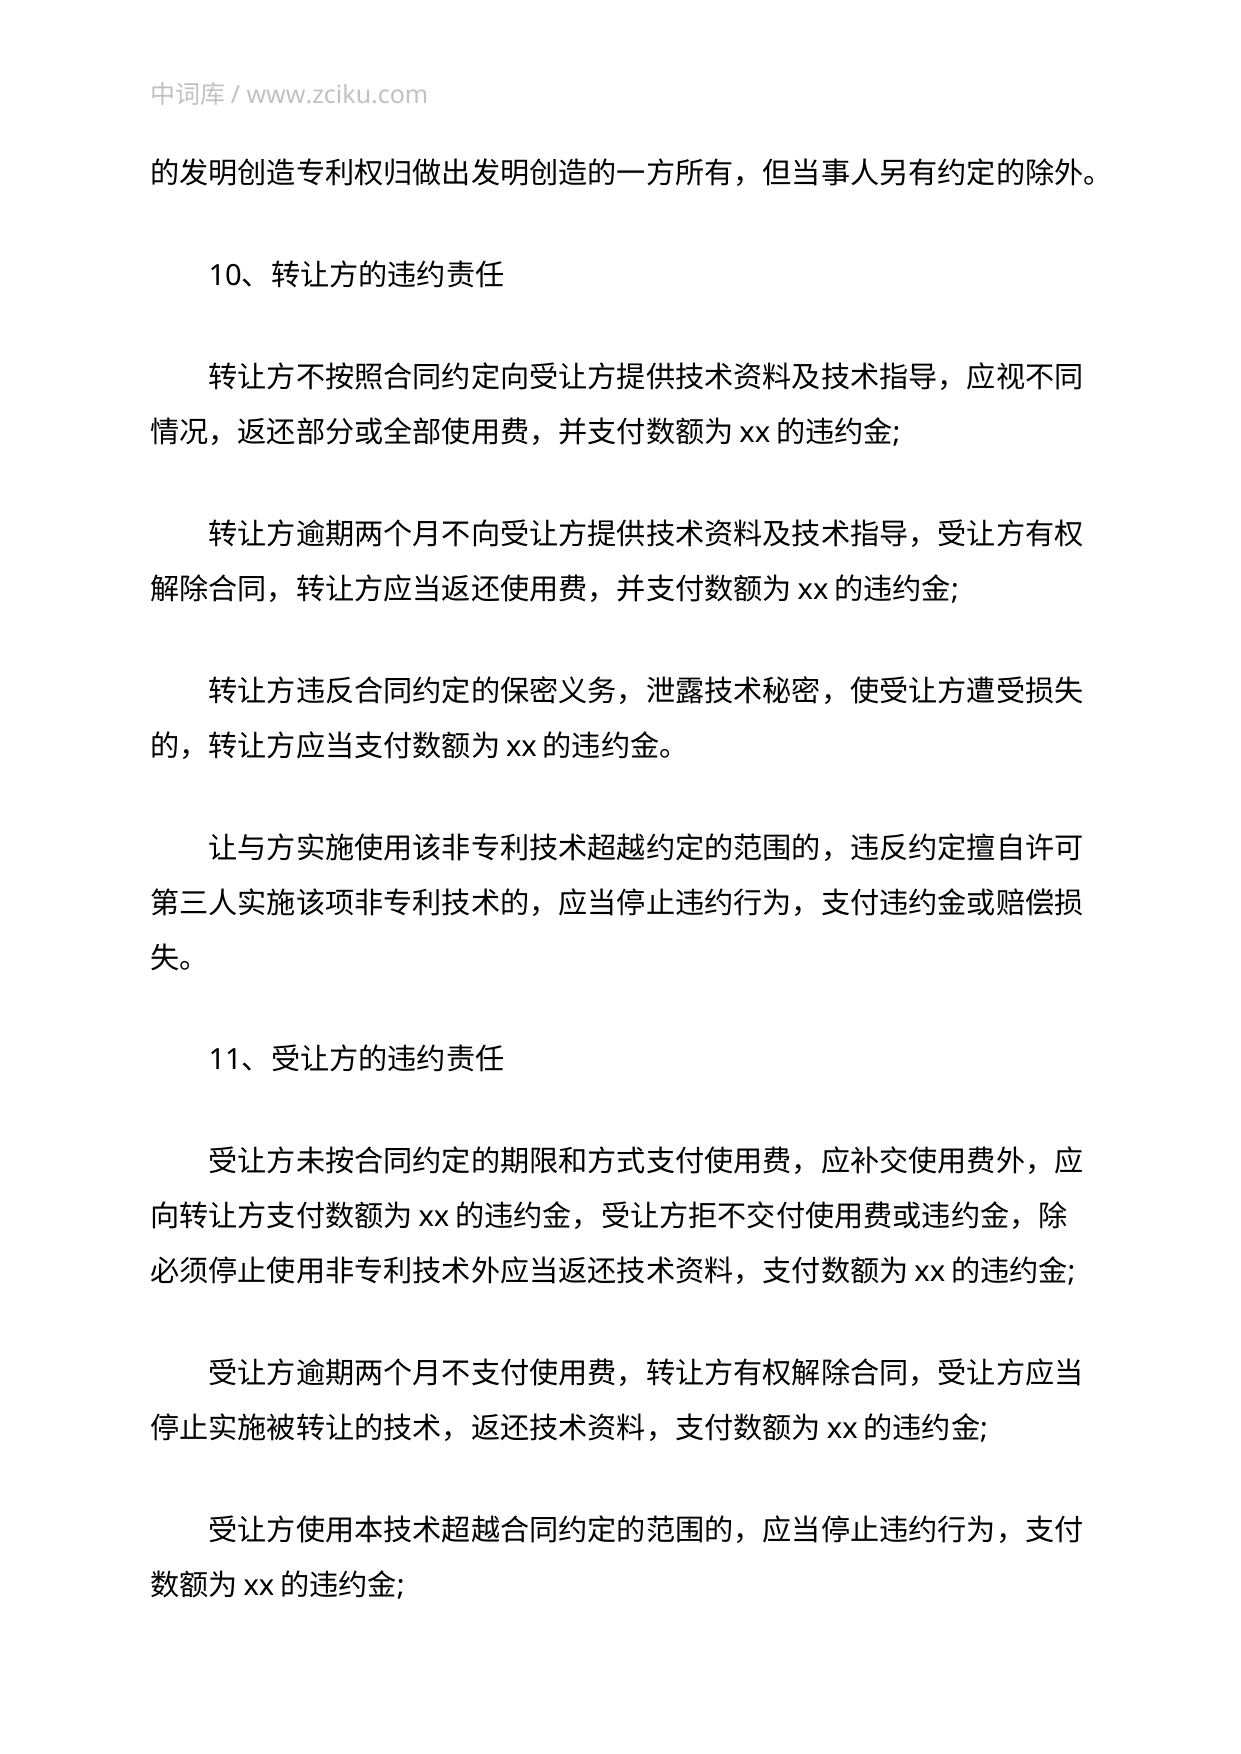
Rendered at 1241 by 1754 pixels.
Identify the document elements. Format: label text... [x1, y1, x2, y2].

text 转让方不按照合同约定向受让方提供技术资料及技术指导，应视不同情况，返还部分或全部使用费，并支付数额为xx的违约金; [150, 354, 1090, 451]
text 受让方逾期两个月不支付使用费，转让方有权解除合同，受让方应当停止实施被转让的技术，返还技术资料，支付数额为xx的违约金; [150, 1350, 1090, 1447]
text 受让方未按合同约定的期限和方式支付使用费，应补交使用费外，应向转让方支付数额为xx的违约金，受让方拒不交付使用费或违约金，除必须停止使用非专利技术外应当返还技术资料，支付数额为xx的违约金; [150, 1138, 1090, 1290]
text 11、受让方的违约责任 [150, 1036, 1090, 1078]
text 让与方实施使用该非专利技术超越约定的范围的，违反约定擅自许可第三人实施该项非专利技术的，应当停止违约行为，支付违约金或赔偿损失。 [150, 824, 1090, 976]
text 转让方违反合同约定的保密义务，泄露技术秘密，使受让方遭受损失的，转让方应当支付数额为xx的违约金。 [150, 667, 1090, 765]
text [150, 150, 1090, 192]
text 受让方使用本技术超越合同约定的范围的，应当停止违约行为，支付数额为xx的违约金; [150, 1507, 1090, 1604]
text 转让方逾期两个月不向受让方提供技术资料及技术指导，受让方有权解除合同，转让方应当返还使用费，并支付数额为xx的违约金; [150, 511, 1090, 608]
text 10、转让方的违约责任 [150, 252, 1090, 294]
